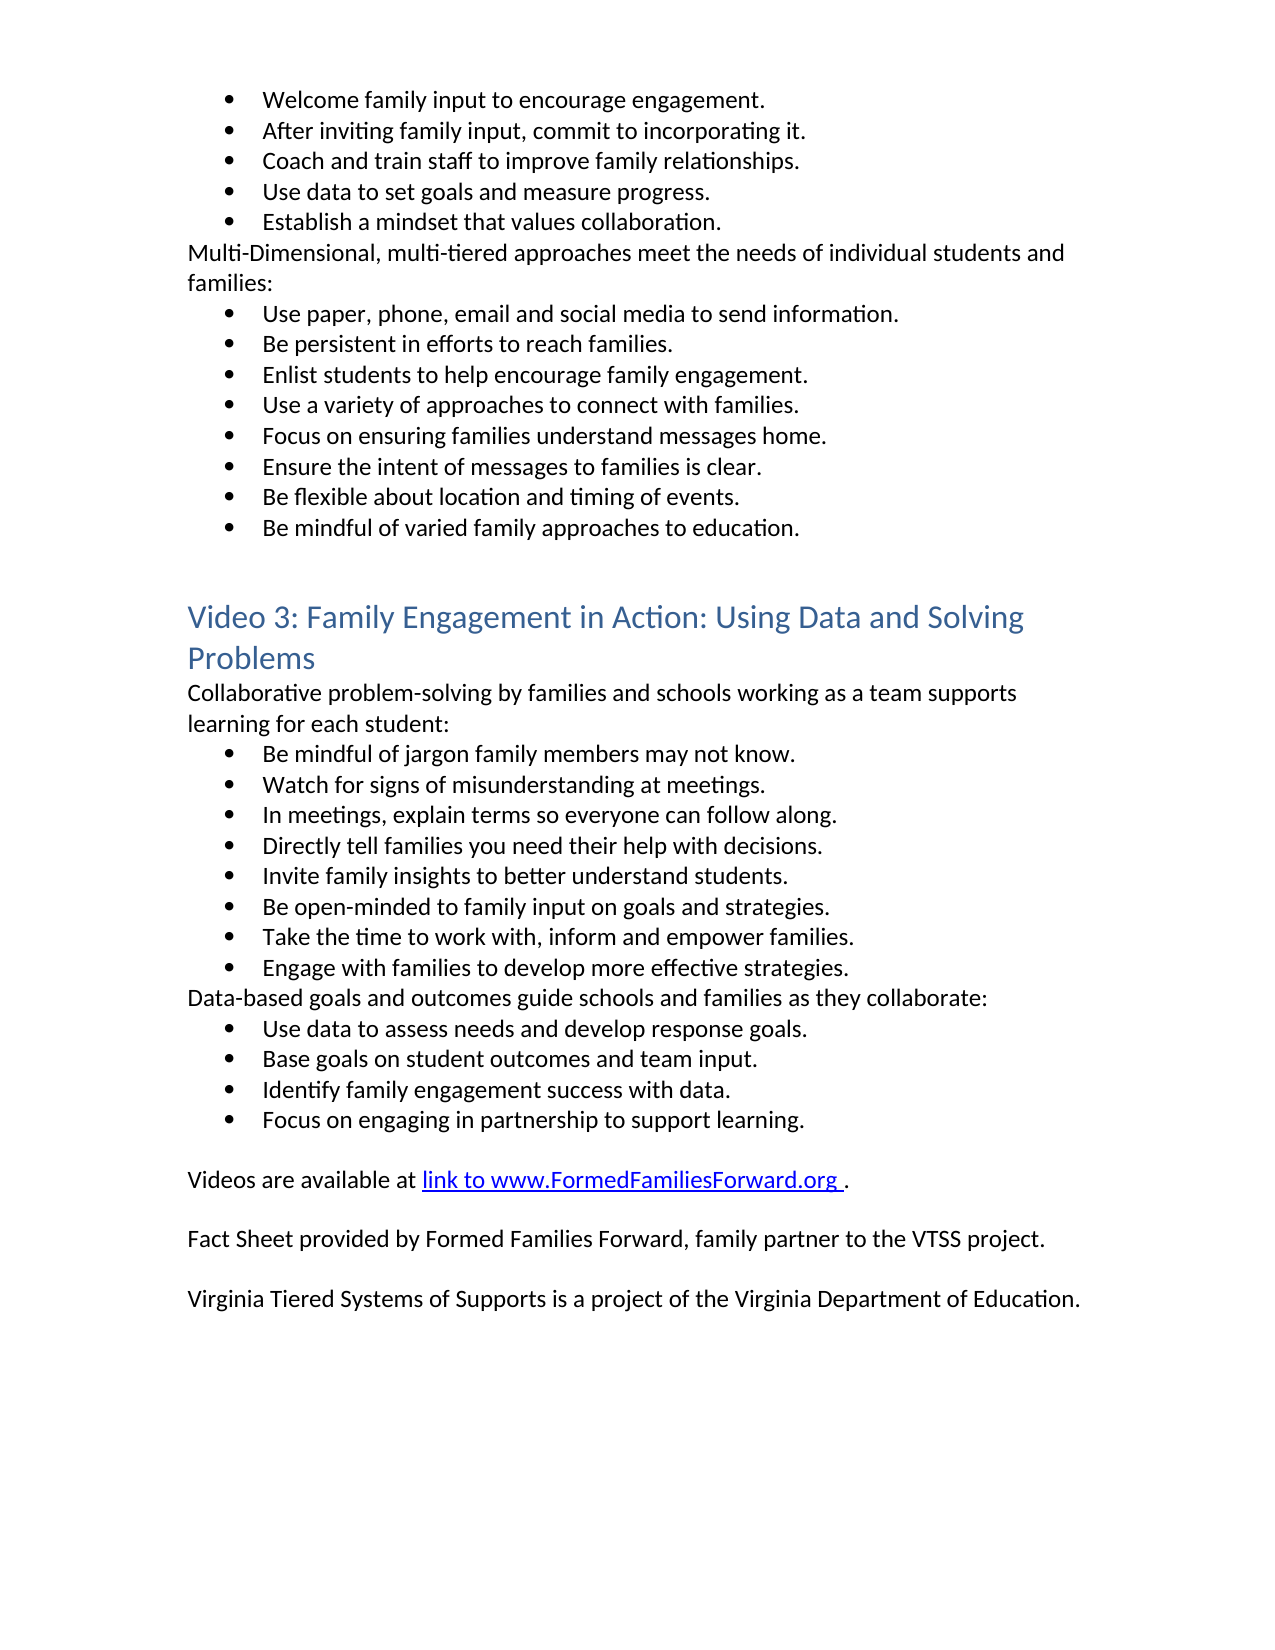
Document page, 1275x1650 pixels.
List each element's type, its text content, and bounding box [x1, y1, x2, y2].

list Take the time to work with, inform and empower families. [225, 922, 1087, 952]
text Videos are available at link to www.FormedFamiliesForward.org . [187, 1164, 1087, 1194]
list Coach and train staff to improve family relationships. [225, 145, 1087, 176]
list Welcome family input to encourage engagement. [225, 84, 1087, 115]
list Invite family insights to better understand students. [225, 861, 1087, 891]
text Data-based goals and outcomes guide schools and families as they collaborate: [187, 983, 1087, 1013]
list Establish a mindset that values collaboration. [225, 206, 1087, 237]
list Use data to set goals and measure progress. [225, 176, 1087, 206]
list Identify family engagement success with data. [225, 1074, 1087, 1105]
subtitle Video 3: Family Engagement in Action: Using Data and Solving Problems [187, 596, 1087, 677]
list Be persistent in efforts to reach families. [225, 328, 1087, 359]
list After inviting family input, commit to incorporating it. [225, 115, 1087, 145]
list Enlist students to help encourage family engagement. [225, 359, 1087, 389]
list Base goals on student outcomes and team input. [225, 1044, 1087, 1074]
list Use a variety of approaches to connect with families. [225, 389, 1087, 420]
list Be mindful of varied family approaches to education. [225, 512, 1087, 542]
list Engage with families to develop more effective strategies. [225, 952, 1087, 983]
text Fact Sheet provided by Formed Families Forward, family partner to the VTSS project. [187, 1224, 1087, 1254]
list Directly tell families you need their help with decisions. [225, 830, 1087, 861]
list Be flexible about location and timing of events. [225, 481, 1087, 512]
list Focus on ensuring families understand messages home. [225, 420, 1087, 451]
list Use data to assess needs and develop response goals. [225, 1013, 1087, 1044]
list Focus on engaging in partnership to support learning. [225, 1105, 1087, 1135]
list Use paper, phone, email and social media to send information. [225, 298, 1087, 328]
text Virginia Tiered Systems of Supports is a project of the Virginia Department of Education. [187, 1283, 1087, 1314]
list Watch for signs of misunderstanding at meetings. [225, 769, 1087, 799]
list In meetings, explain terms so everyone can follow along. [225, 799, 1087, 830]
text Collaborative problem-solving by families and schools working as a team supports learning for each student: [187, 677, 1087, 738]
list Ensure the intent of messages to families is clear. [225, 451, 1087, 481]
list Be mindful of jargon family members may not know. [225, 738, 1087, 769]
text Multi-Dimensional, multi-tiered approaches meet the needs of individual students and families: [187, 237, 1087, 298]
list Be open-minded to family input on goals and strategies. [225, 891, 1087, 922]
